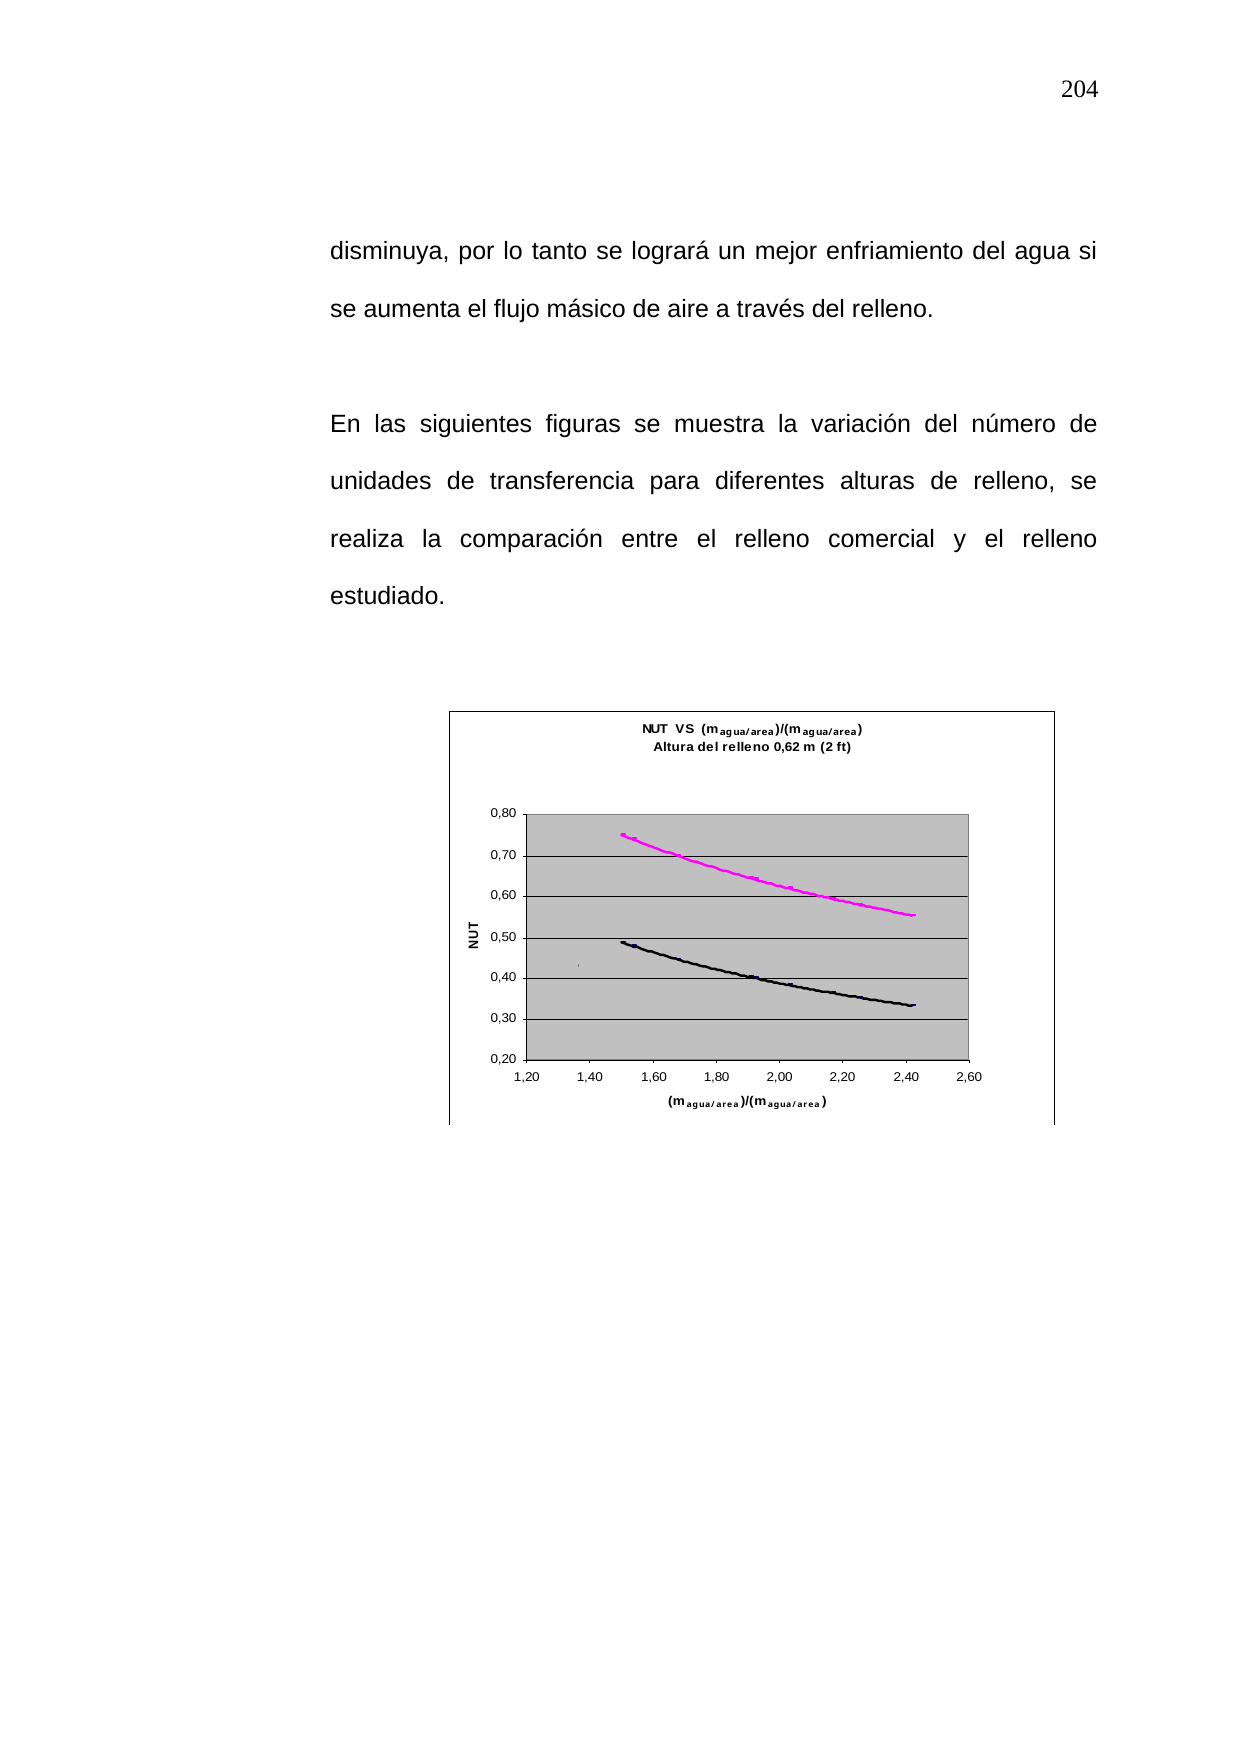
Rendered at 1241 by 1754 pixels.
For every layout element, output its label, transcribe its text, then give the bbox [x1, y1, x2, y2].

text En las siguientes figuras se muestra la variación del número de unidades de transferencia para diferentes alturas de relleno, se realiza la comparación entre el relleno comercial y el relleno estudiado. [330, 409, 1098, 610]
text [330, 236, 1098, 322]
